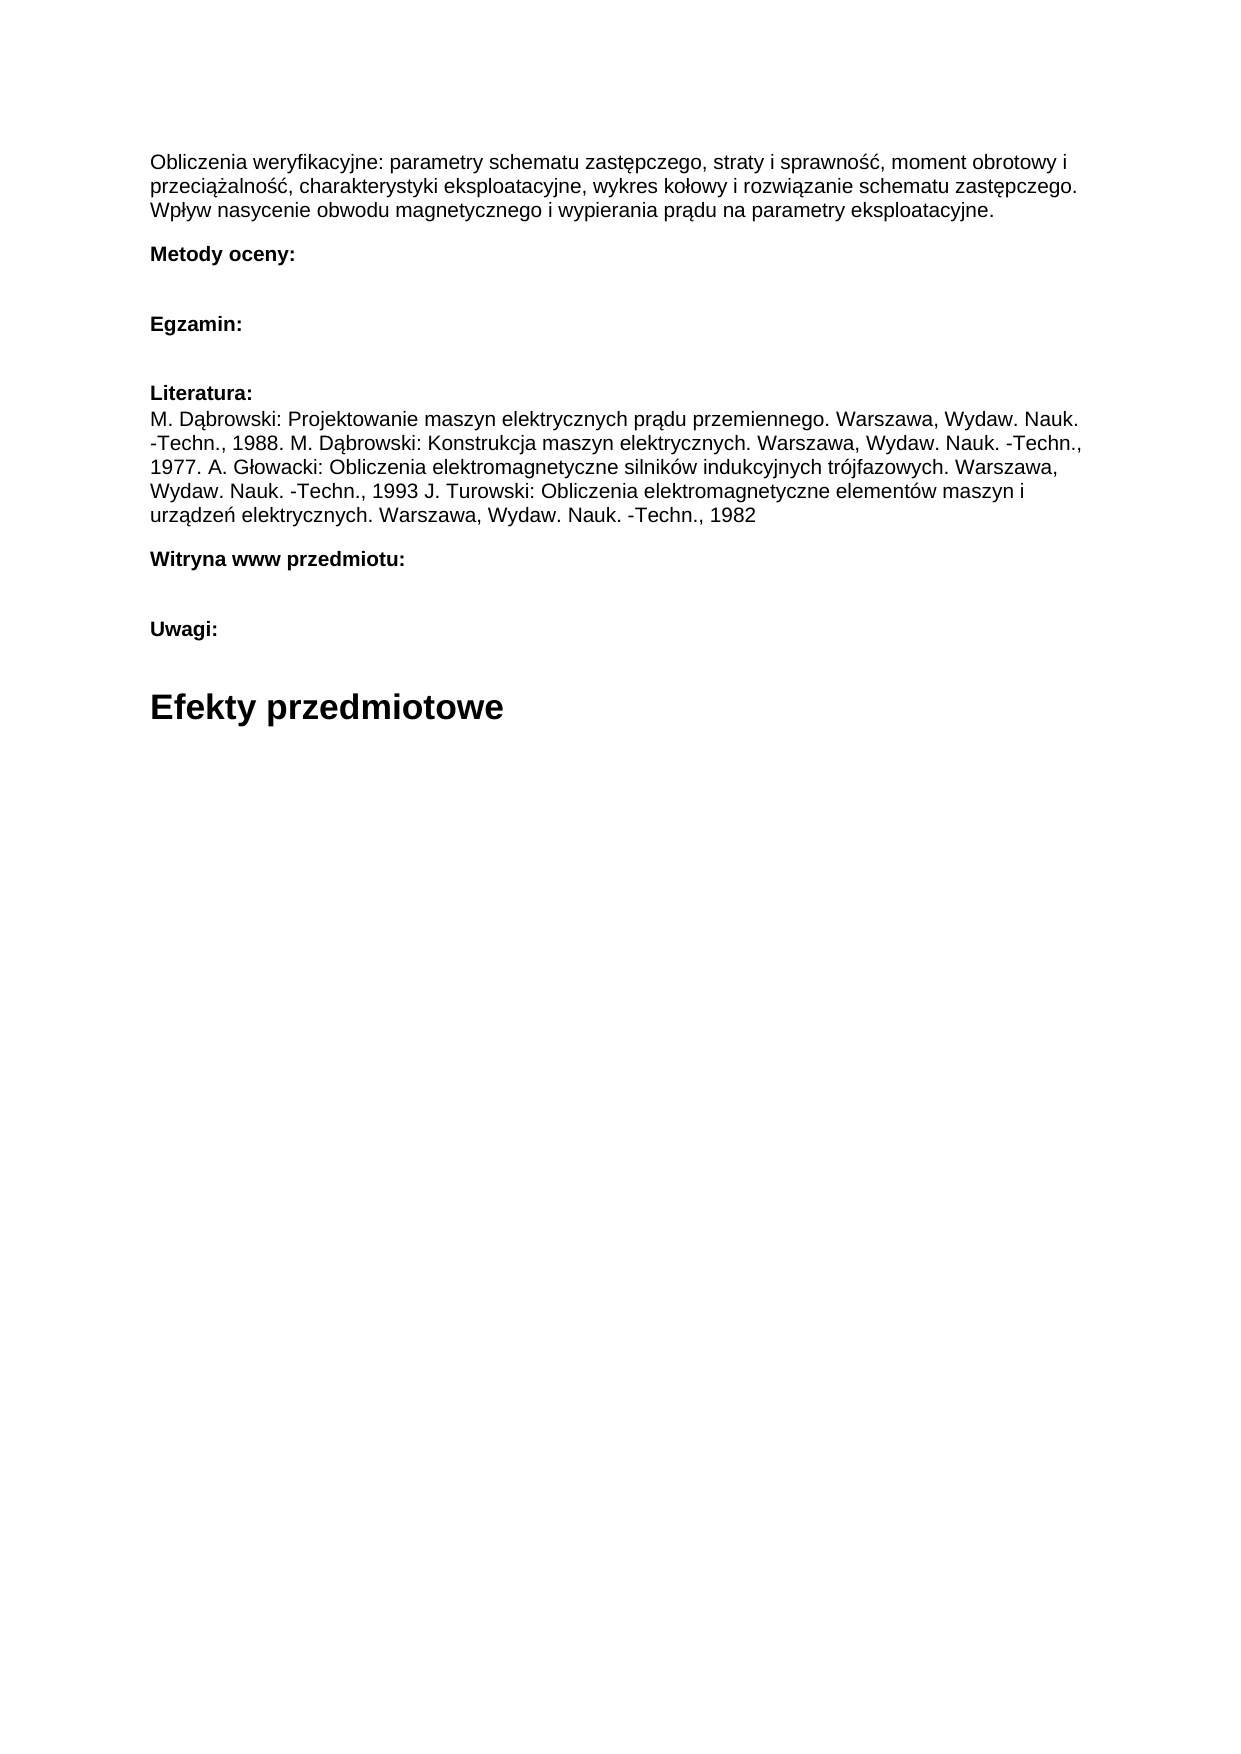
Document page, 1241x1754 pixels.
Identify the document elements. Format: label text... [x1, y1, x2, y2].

text Uwagi: [150, 617, 1090, 641]
text Witryna www przedmiotu: [150, 547, 1090, 571]
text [150, 150, 1090, 222]
text Literatura: [150, 381, 1090, 405]
subtitle Efekty przedmiotowe [150, 686, 1090, 727]
text Egzamin: [150, 311, 1090, 335]
text M. Dąbrowski: Projektowanie maszyn elektrycznych prądu przemiennego. Warszawa, Wydaw. Nauk. -Techn., 1988. M. Dąbrowski: Konstrukcja maszyn elektrycznych. Warszawa, Wydaw. Nauk. -Techn., 1977. A. Głowacki: Obliczenia elektromagnetyczne silników indukcyjnych trójfazowych. Warszawa, Wydaw. Nauk. -Techn., 1993 J. Turowski: Obliczenia elektromagnetyczne elementów maszyn i urządzeń elektrycznych. Warszawa, Wydaw. Nauk. -Techn., 1982 [150, 407, 1090, 527]
text Metody oceny: [150, 242, 1090, 266]
